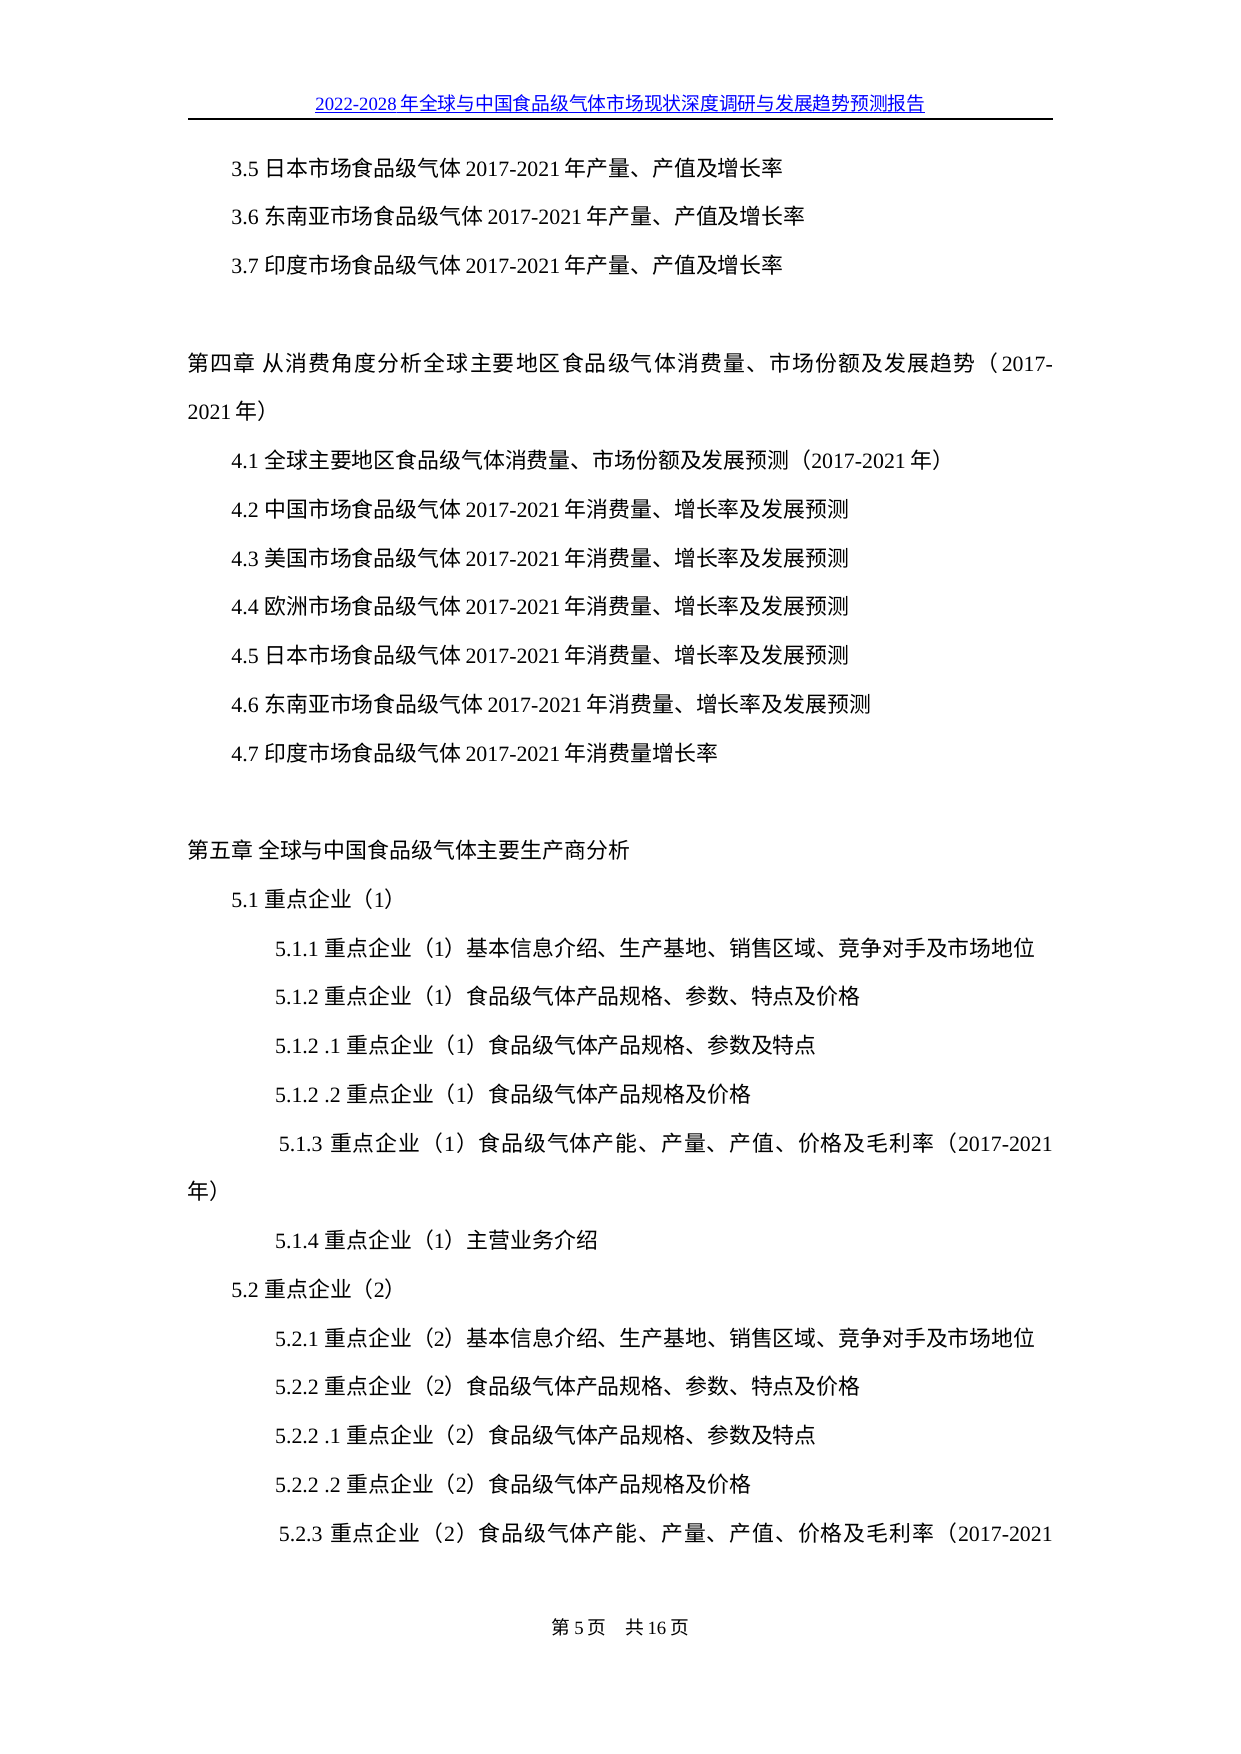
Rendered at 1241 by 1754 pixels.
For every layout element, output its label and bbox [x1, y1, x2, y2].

text [187, 150, 1053, 1548]
